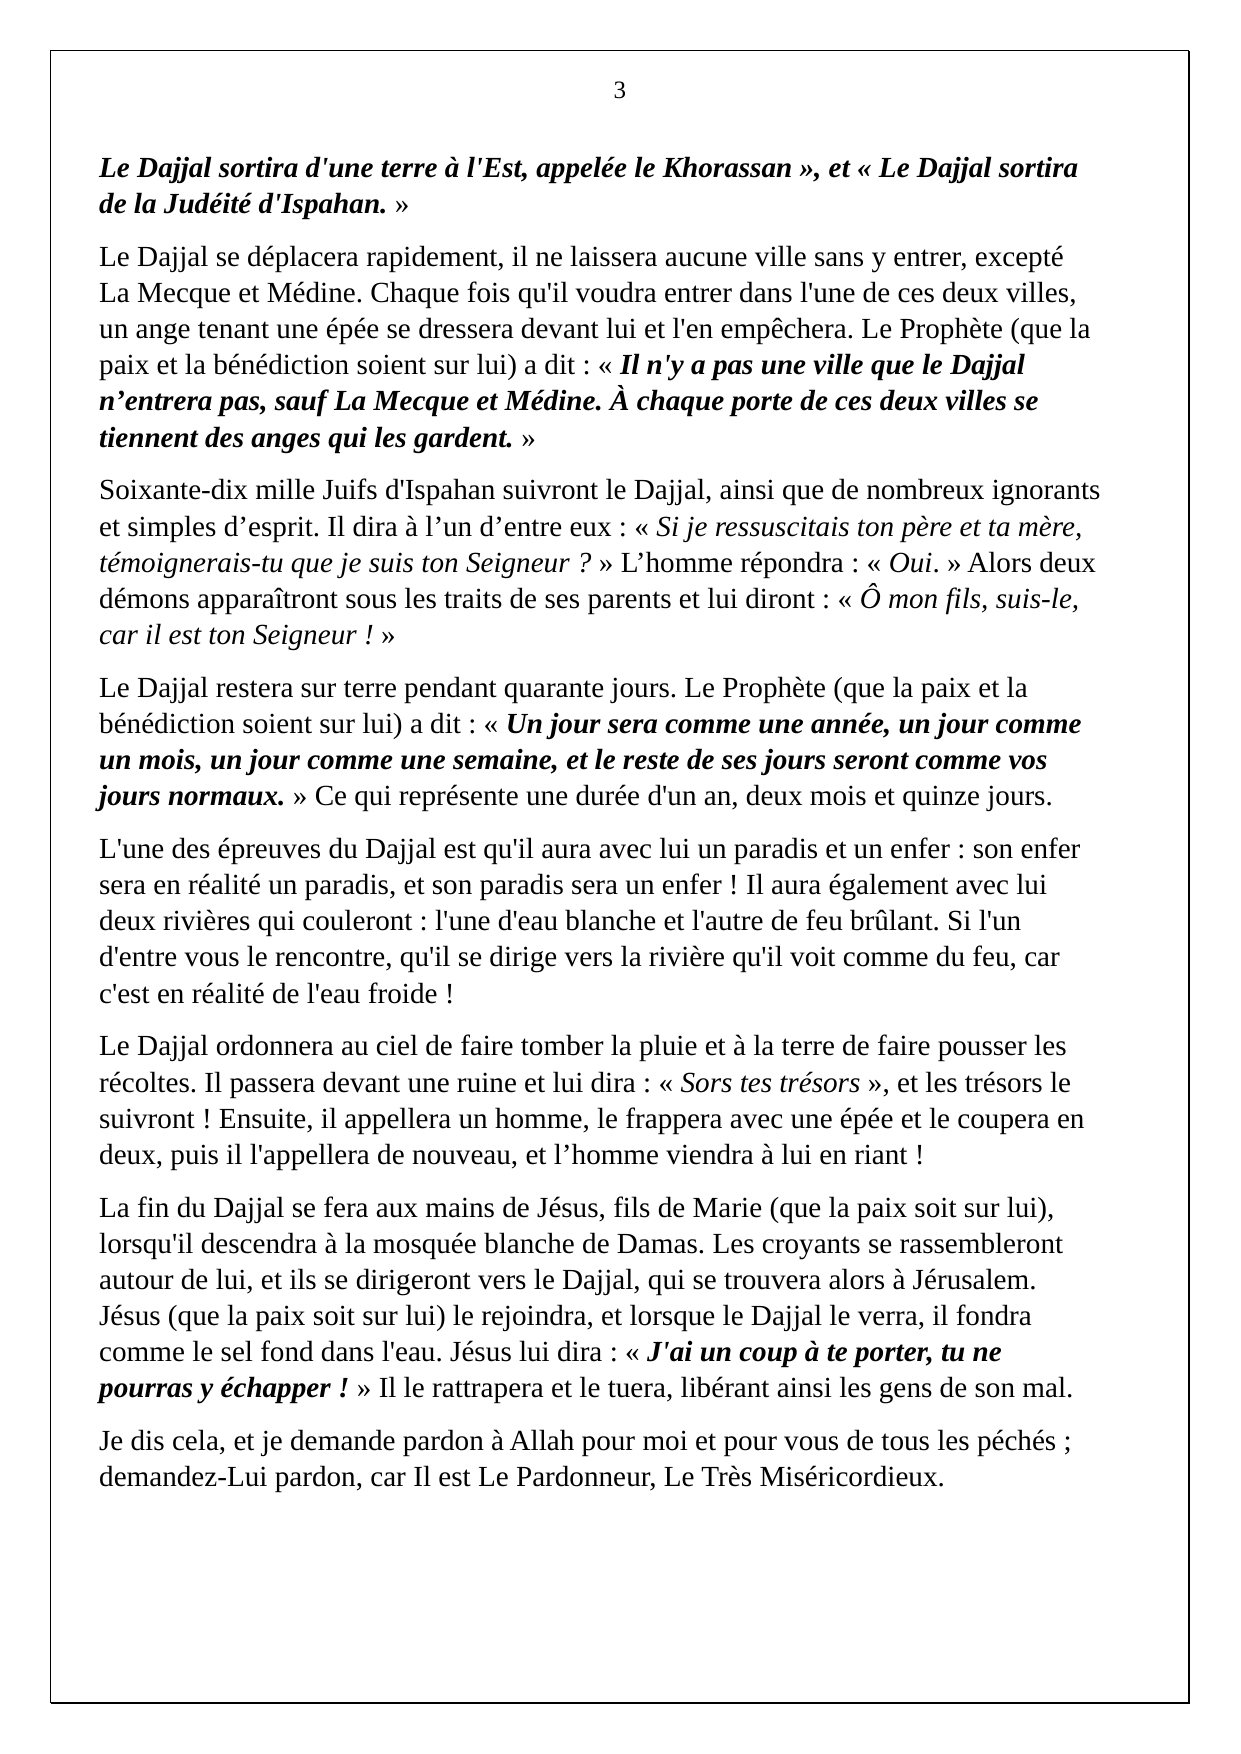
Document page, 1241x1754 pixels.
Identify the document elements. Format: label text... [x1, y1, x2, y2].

text L'une des épreuves du Dajjal est qu'il aura avec lui un paradis et un enfer : son enfer sera en réalité un paradis, et son paradis sera un enfer ! Il aura également avec lui deux rivières qui couleront : l'une d'eau blanche et l'autre de feu brûlant. Si l'un d'entre vous le rencontre, qu'il se dirige vers la rivière qu'il voit comme du feu, car c'est en réalité de l'eau froide ! [99, 831, 1102, 1009]
text Le Dajjal ordonnera au ciel de faire tomber la pluie et à la terre de faire pousser les récoltes. Il passera devant une ruine et lui dira : « Sors tes trésors », et les trésors le suivront ! Ensuite, il appellera un homme, le frappera avec une épée et le coupera en deux, puis il l'appellera de nouveau, et l’homme viendra à lui en riant ! [99, 1028, 1102, 1171]
text Le Dajjal se déplacera rapidement, il ne laissera aucune ville sans y entrer, excepté La Mecque et Médine. Chaque fois qu'il voudra entrer dans l'une de ces deux villes, un ange tenant une épée se dressera devant lui et l'en empêchera. Le Prophète (que la paix et la bénédiction soient sur lui) a dit : « Il n'y a pas une ville que le Dajjal n’entrera pas, sauf La Mecque et Médine. À chaque porte de ces deux villes se tiennent des anges qui les gardent. » [99, 239, 1102, 453]
text Je dis cela, et je demande pardon à Allah pour moi et pour vous de tous les péchés ; demandez-Lui pardon, car Il est Le Pardonneur, Le Très Miséricordieux. [99, 1423, 1102, 1493]
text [99, 150, 1102, 220]
text Soixante-dix mille Juifs d'Ispahan suivront le Dajjal, ainsi que de nombreux ignorants et simples d’esprit. Il dira à l’un d’entre eux : « Si je ressuscitais ton père et ta mère, témoignerais-tu que je suis ton Seigneur ? » L’homme répondra : « Oui. » Alors deux démons apparaîtront sous les traits de ses parents et lui diront : « Ô mon fils, suis-le, car il est ton Seigneur ! » [99, 472, 1102, 651]
text Le Dajjal restera sur terre pendant quarante jours. Le Prophète (que la paix et la bénédiction soient sur lui) a dit : « Un jour sera comme une année, un jour comme un mois, un jour comme une semaine, et le reste de ses jours seront comme vos jours normaux. » Ce qui représente une durée d'un an, deux mois et quinze jours. [99, 670, 1102, 812]
text La fin du Dajjal se fera aux mains de Jésus, fils de Marie (que la paix soit sur lui), lorsqu'il descendra à la mosquée blanche de Damas. Les croyants se rassembleront autour de lui, et ils se dirigeront vers le Dajjal, qui se trouvera alors à Jérusalem. Jésus (que la paix soit sur lui) le rejoindra, et lorsque le Dajjal le verra, il fondra comme le sel fond dans l'eau. Jésus lui dira : « J'ai un coup à te porter, tu ne pourras y échapper ! » Il le rattrapera et le tuera, libérant ainsi les gens de son mal. [99, 1190, 1102, 1404]
